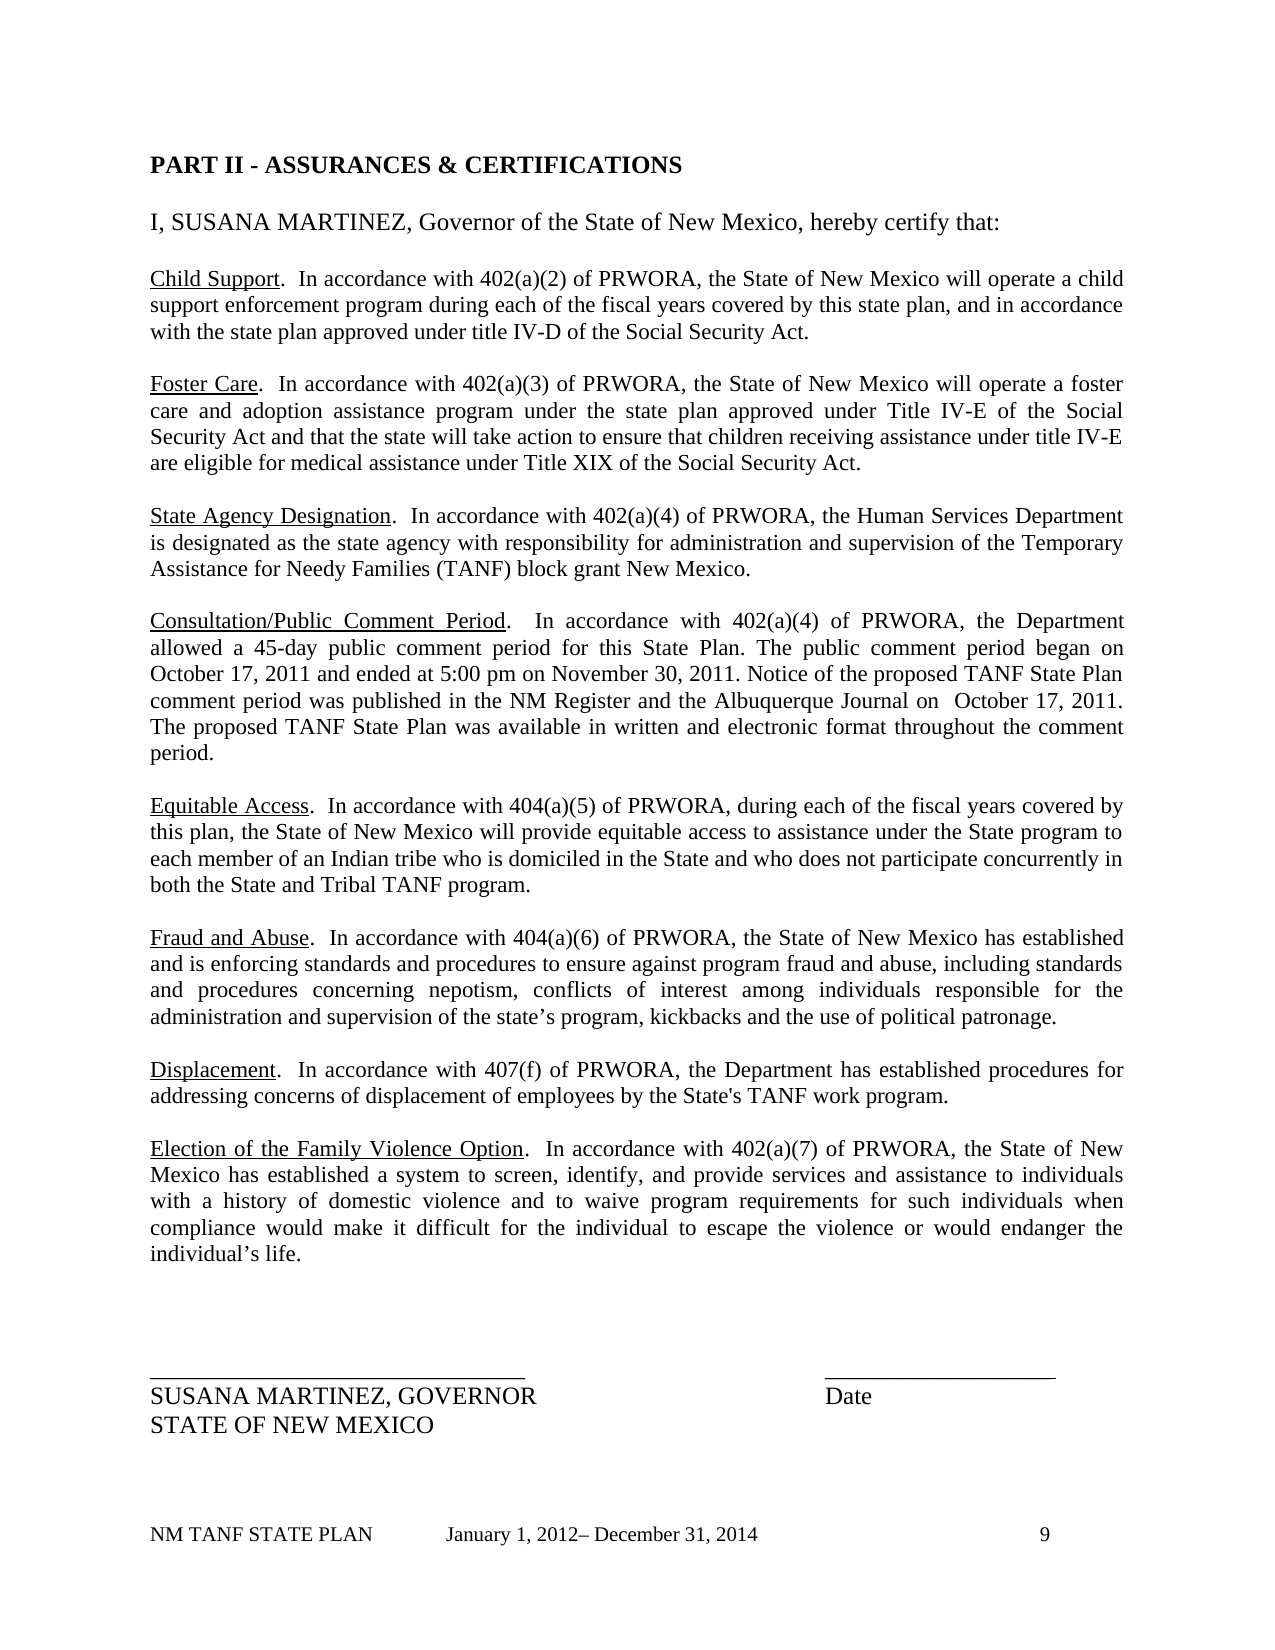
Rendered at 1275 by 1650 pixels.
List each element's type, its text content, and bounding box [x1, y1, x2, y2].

text SUSANA MARTINEZ, GOVERNOR Date [150, 1381, 1125, 1410]
text Child Support. In accordance with 402(a)(2) of PRWORA, the State of will operate a child support enforcement program during each of the fiscal years covered by this state plan, and in accordance with the state plan approved under title IV-D of the Social Security Act. [150, 265, 1125, 344]
text I, SUSANA MARTINEZ, Governor of the State of New Mexico, hereby certify that: [150, 207, 1125, 236]
text STATE OF [150, 1410, 1125, 1439]
text Foster Care. In accordance with 402(a)(3) of PRWORA, the State of New Mexico will operate a foster care and adoption assistance program under the state plan approved under Title IV-E of the Social Security Act and that the state will take action to ensure that children receiving assistance under title IV-E are eligible for medical assistance under Title XIX of the Social Security Act. [150, 370, 1125, 476]
text Equitable Access. In accordance with 404(a)(5) of PRWORA, during each of the fiscal years covered by this plan, the State of New Mexico will provide equitable access to assistance under the State program to each member of an Indian tribe who is domiciled in the State and who does not participate concurrently in both the State and Tribal TANF program. [150, 792, 1125, 897]
text PART II - ASSURANCES & CERTIFICATIONS [150, 150, 1125, 179]
text Consultation/Public Comment Period. In accordance with 402(a)(4) of PRWORA, the Department allowed a 45-day public comment period for this State Plan. The public comment period began on October 17, 2011 and ended at 5:00 pm on November 30, 2011. Notice of the proposed TANF State Plan comment period was published in the NM Register and the Albuquerque Journal on October 17, 2011. The proposed TANF State Plan was available in written and electronic format throughout the comment period. [150, 608, 1125, 766]
text State Agency Designation. In accordance with 402(a)(4) of PRWORA, the Human Services Department is designated as the state agency with responsibility for administration and supervision of the Temporary Assistance for Needy Families (TANF) block grant . [150, 502, 1125, 581]
text Displacement. In accordance with 407(f) of PRWORA, the Department has established procedures for addressing concerns of displacement of employees by the State's TANF work program. [150, 1056, 1125, 1108]
text Election of the Family Violence Option. In accordance with 402(a)(7) of PRWORA, the State of New Mexico has established a system to screen, identify, and provide services and assistance to individuals with a history of domestic violence and to waive program requirements for such individuals when compliance would make it difficult for the individual to escape the violence or would endanger the individual’s life. [150, 1135, 1125, 1266]
text ______________________________ __________________ [150, 1353, 1125, 1381]
text Fraud and Abuse. In accordance with 404(a)(6) of PRWORA, the State of New Mexico has established and is enforcing standards and procedures to ensure against program fraud and abuse, including standards and procedures concerning nepotism, conflicts of interest among individuals responsible for the administration and supervision of the state’s program, kickbacks and the use of political patronage. [150, 924, 1125, 1029]
